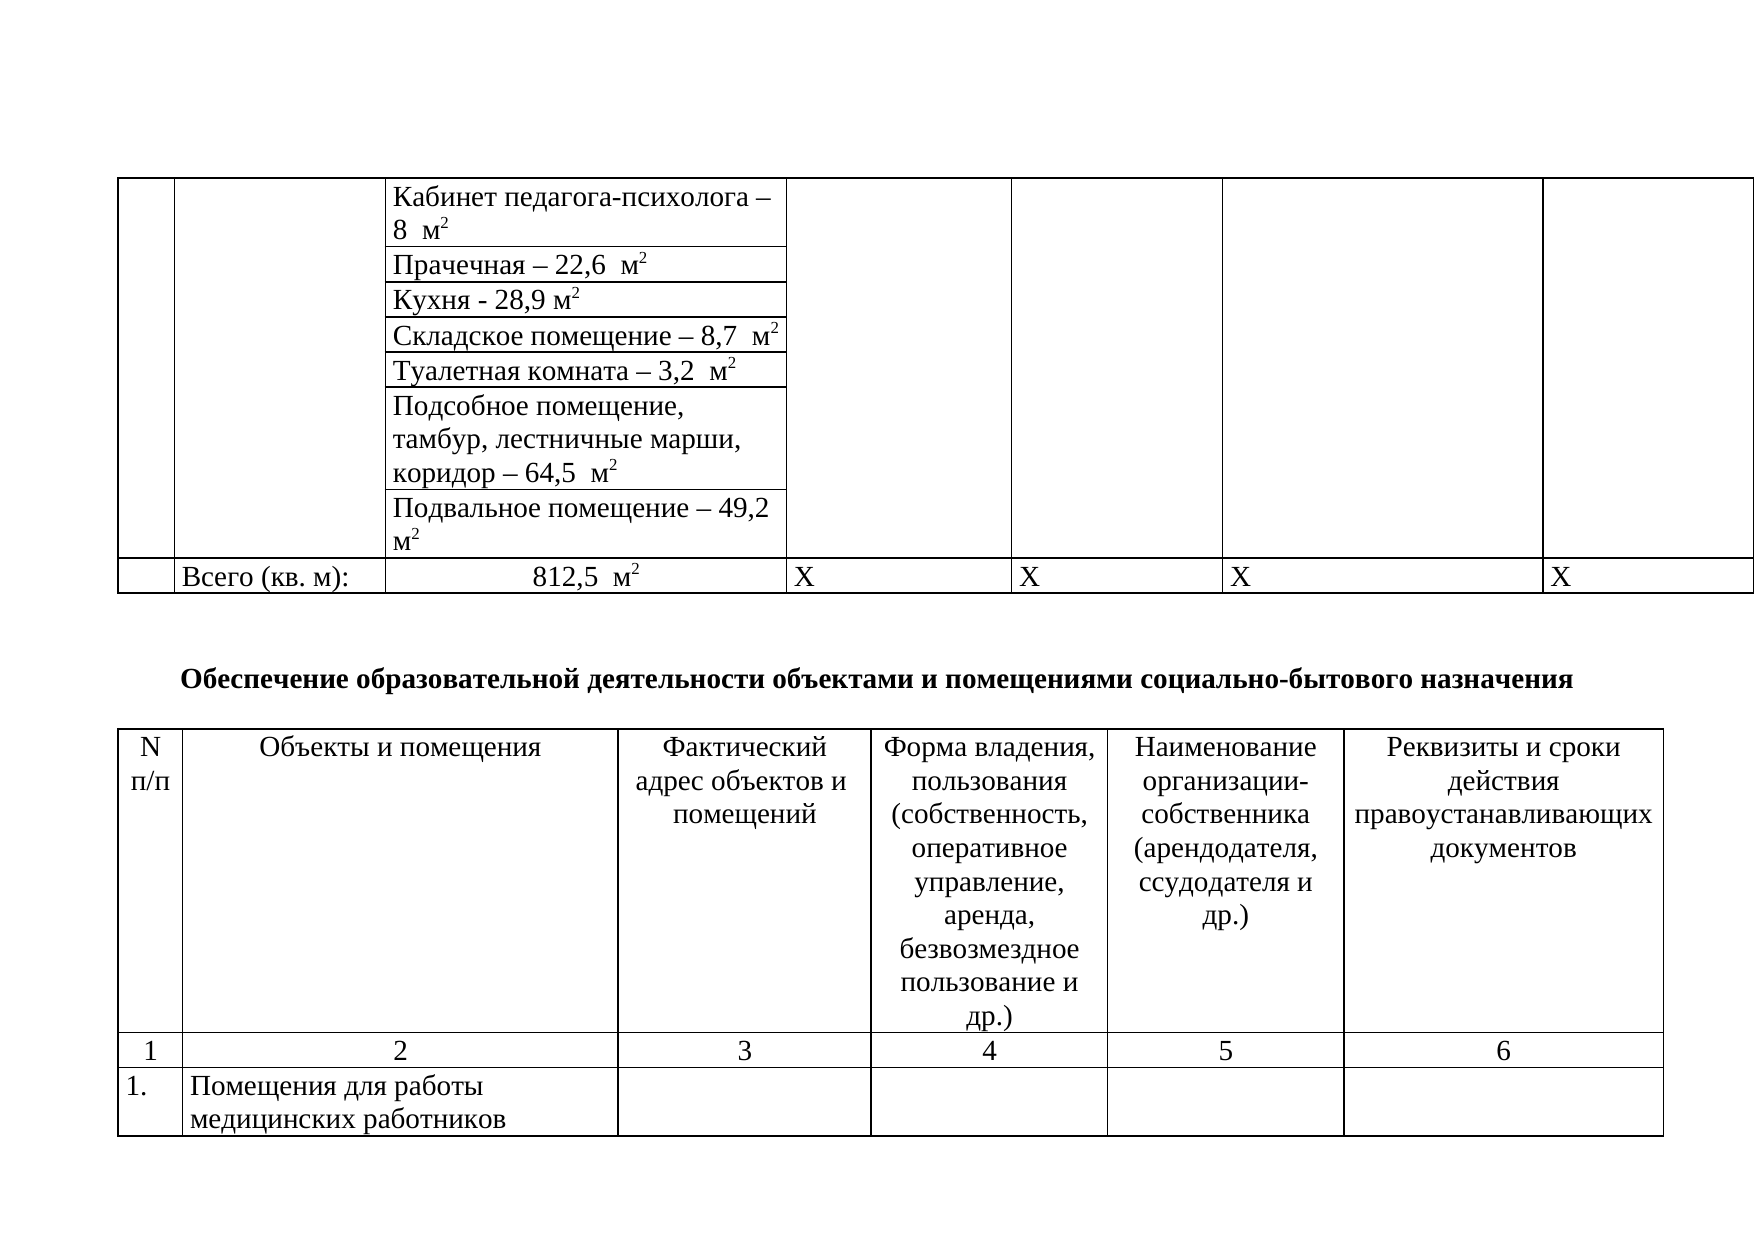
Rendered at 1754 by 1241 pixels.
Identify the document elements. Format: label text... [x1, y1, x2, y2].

table_cell 2 [183, 1033, 617, 1066]
table_cell X [1544, 559, 1753, 592]
table_cell 4 [872, 1033, 1107, 1066]
table_cell [872, 1068, 1107, 1135]
table_cell 812,5 м2 [386, 559, 786, 592]
table_cell [1108, 1068, 1343, 1135]
table_cell [619, 1068, 870, 1135]
table_cell Кухня - 28,9 м2 [386, 283, 786, 316]
table_cell [787, 179, 1011, 557]
table_cell Туалетная комната – 3,2 м2 [386, 353, 786, 386]
table_cell X [1012, 559, 1222, 592]
table_cell Подвальное помещение – 49,2 м2 [386, 490, 786, 557]
table_cell [1012, 179, 1222, 557]
table_cell Прачечная – 22,6 м2 [386, 247, 786, 281]
text Обеспечение образовательной деятельности объектами и помещениями социально-бытового назначения [118, 661, 1636, 694]
table_cell Помещения для работы медицинских работников [183, 1068, 617, 1135]
table_header Реквизиты и сроки действия правоустанавливающих документов [1345, 730, 1663, 1031]
table_cell 6 [1345, 1033, 1663, 1066]
table_cell [1345, 1068, 1663, 1135]
table_header Объекты и помещения [183, 730, 617, 1031]
table_header Фактический адрес объектов и помещений [619, 730, 870, 1031]
table_cell [1223, 179, 1542, 557]
table_cell 1. [119, 1068, 182, 1135]
table_cell [119, 179, 174, 557]
table_cell Кабинет педагога-психолога – 8 м2 [386, 179, 786, 246]
table_cell Всего (кв. м): [175, 559, 385, 592]
table_cell 1 [119, 1033, 182, 1066]
table_cell 3 [619, 1033, 870, 1066]
table_header Форма владения, пользования (собственность, оперативное управление, аренда, безвозмездное пользование и др.) [872, 730, 1107, 1031]
table_cell Подсобное помещение, тамбур, лестничные марши, коридор – 64,5 м2 [386, 388, 786, 488]
table_cell X [1223, 559, 1542, 592]
table_cell [175, 179, 385, 557]
table_cell 5 [1108, 1033, 1343, 1066]
table_cell X [787, 559, 1011, 592]
table_cell [1544, 179, 1753, 557]
table_cell [119, 559, 174, 592]
table_header Наименование организации- собственника (арендодателя, ссудодателя и др.) [1108, 730, 1343, 1031]
table_cell Складское помещение – 8,7 м2 [386, 318, 786, 351]
table_header N п/п [119, 730, 182, 1031]
